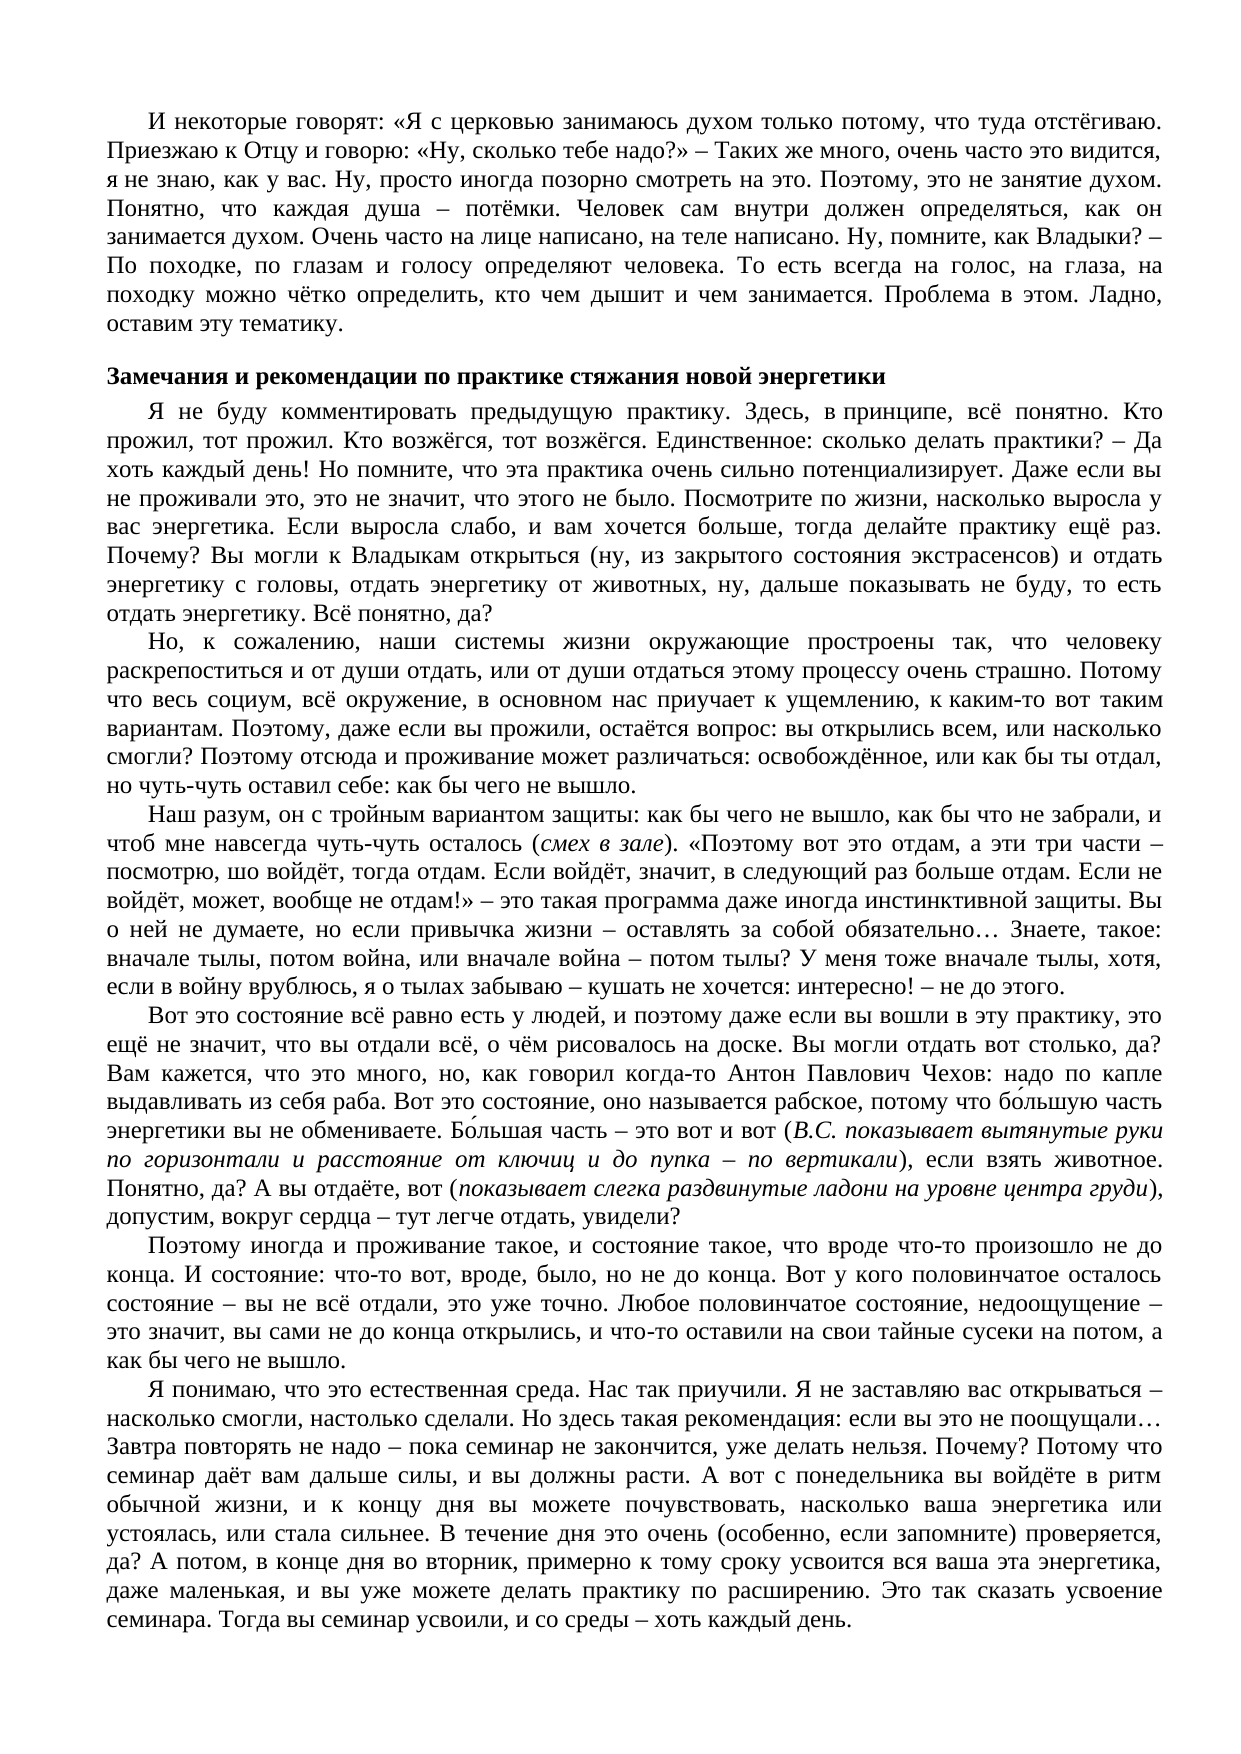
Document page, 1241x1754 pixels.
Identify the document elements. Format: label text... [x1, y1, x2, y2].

text Но, к сожалению, наши системы жизни окружающие простроены так, что человеку раскрепоститься и от души отдать, или от души отдаться этому процессу очень страшно. Потому что весь социум, всё окружение, в основном нас приучает к ущемлению, к каким-то вот таким вариантам. Поэтому, даже если вы прожили, остаётся вопрос: вы открылись всем, или насколько смогли? Поэтому отсюда и проживание может различаться: освобождённое, или как бы ты отдал, но чуть-чуть оставил себе: как бы чего не вышло. [106, 626, 1163, 799]
text Я понимаю, что это естественная среда. Нас так приучили. Я не заставляю вас открываться – насколько смогли, настолько сделали. Но здесь такая рекомендация: если вы это не поощущали… Завтра повторять не надо – пока семинар не закончится, уже делать нельзя. Почему? Потому что семинар даёт вам дальше силы, и вы должны расти. А вот с понедельника вы войдёте в ритм обычной жизни, и к концу дня вы можете почувствовать, насколько ваша энергетика или устоялась, или стала сильнее. В течение дня это очень (особенно, если запомните) проверяется, да? А потом, в конце дня во вторник, примерно к тому сроку усвоится вся ваша эта энергетика, даже маленькая, и вы уже можете делать практику по расширению. Это так сказать усвоение семинара. Тогда вы семинар усвоили, и со среды – хоть каждый день. [106, 1374, 1163, 1633]
text Вот это состояние всё равно есть у людей, и поэтому даже если вы вошли в эту практику, это ещё не значит, что вы отдали всё, о чём рисовалось на доске. Вы могли отдать вот столько, да? Вам кажется, что это много, но, как говорил когда-то Антон Павлович Чехов: надо по капле выдавливать из себя раба. Вот это состояние, оно называется рабское, потому что бо́льшую часть энергетики вы не обмениваете. Бо́льшая часть – это вот и вот (В.С. показывает вытянутые руки по горизонтали и расстояние от ключиц и до пупка – по вертикали), если взять животное. Понятно, да? А вы отдаёте, вот (показывает слегка раздвинутые ладони на уровне центра груди), допустим, вокруг сердца – тут легче отдать, увидели? [106, 1000, 1163, 1230]
text И некоторые говорят: «Я с церковью занимаюсь духом только потому, что туда отстёгиваю. Приезжаю к Отцу и говорю: «Ну, сколько тебе надо?» – Таких же много, очень часто это видится, я не знаю, как у вас. Ну, просто иногда позорно смотреть на это. Поэтому, это не занятие духом. Понятно, что каждая душа – потёмки. Человек сам внутри должен определяться, как он занимается духом. Очень часто на лице написано, на теле написано. Ну, помните, как Владыки? – По походке, по глазам и голосу определяют человека. То есть всегда на голос, на глаза, на походку можно чётко определить, кто чем дышит и чем занимается. Проблема в этом. Ладно, оставим эту тематику. [106, 106, 1163, 336]
text Поэтому иногда и проживание такое, и состояние такое, что вроде что-то произошло не до конца. И состояние: что-то вот, вроде, было, но не до конца. Вот у кого половинчатое осталось состояние – вы не всё отдали, это уже точно. Любое половинчатое состояние, недоощущение – это значит, вы сами не до конца открылись, и что-то оставили на свои тайные сусеки на потом, а как бы чего не вышло. [106, 1230, 1163, 1374]
subtitle Замечания и рекомендации по практике стяжания новой энергетики [106, 361, 1163, 390]
text Наш разум, он с тройным вариантом защиты: как бы чего не вышло, как бы что не забрали, и чтоб мне навсегда чуть-чуть осталось (смех в зале). «Поэтому вот это отдам, а эти три части – посмотрю, шо войдёт, тогда отдам. Если войдёт, значит, в следующий раз больше отдам. Если не войдёт, может, вообще не отдам!» – это такая программа даже иногда инстинктивной защиты. Вы о ней не думаете, но если привычка жизни – оставлять за собой обязательно… Знаете, такое: вначале тылы, потом война, или вначале война – потом тылы? У меня тоже вначале тылы, хотя, если в войну врублюсь, я о тылах забываю – кушать не хочется: интересно! – не до этого. [106, 799, 1163, 1000]
text Я не буду комментировать предыдущую практику. Здесь, в принципе, всё понятно. Кто прожил, тот прожил. Кто возжёгся, тот возжёгся. Единственное: сколько делать практики? – Да хоть каждый день! Но помните, что эта практика очень сильно потенциализирует. Даже если вы не проживали это, это не значит, что этого не было. Посмотрите по жизни, насколько выросла у вас энергетика. Если выросла слабо, и вам хочется больше, тогда делайте практику ещё раз. Почему? Вы могли к Владыкам открыться (ну, из закрытого состояния экстрасенсов) и отдать энергетику с головы, отдать энергетику от животных, ну, дальше показывать не буду, то есть отдать энергетику. Всё понятно, да? [106, 396, 1163, 626]
